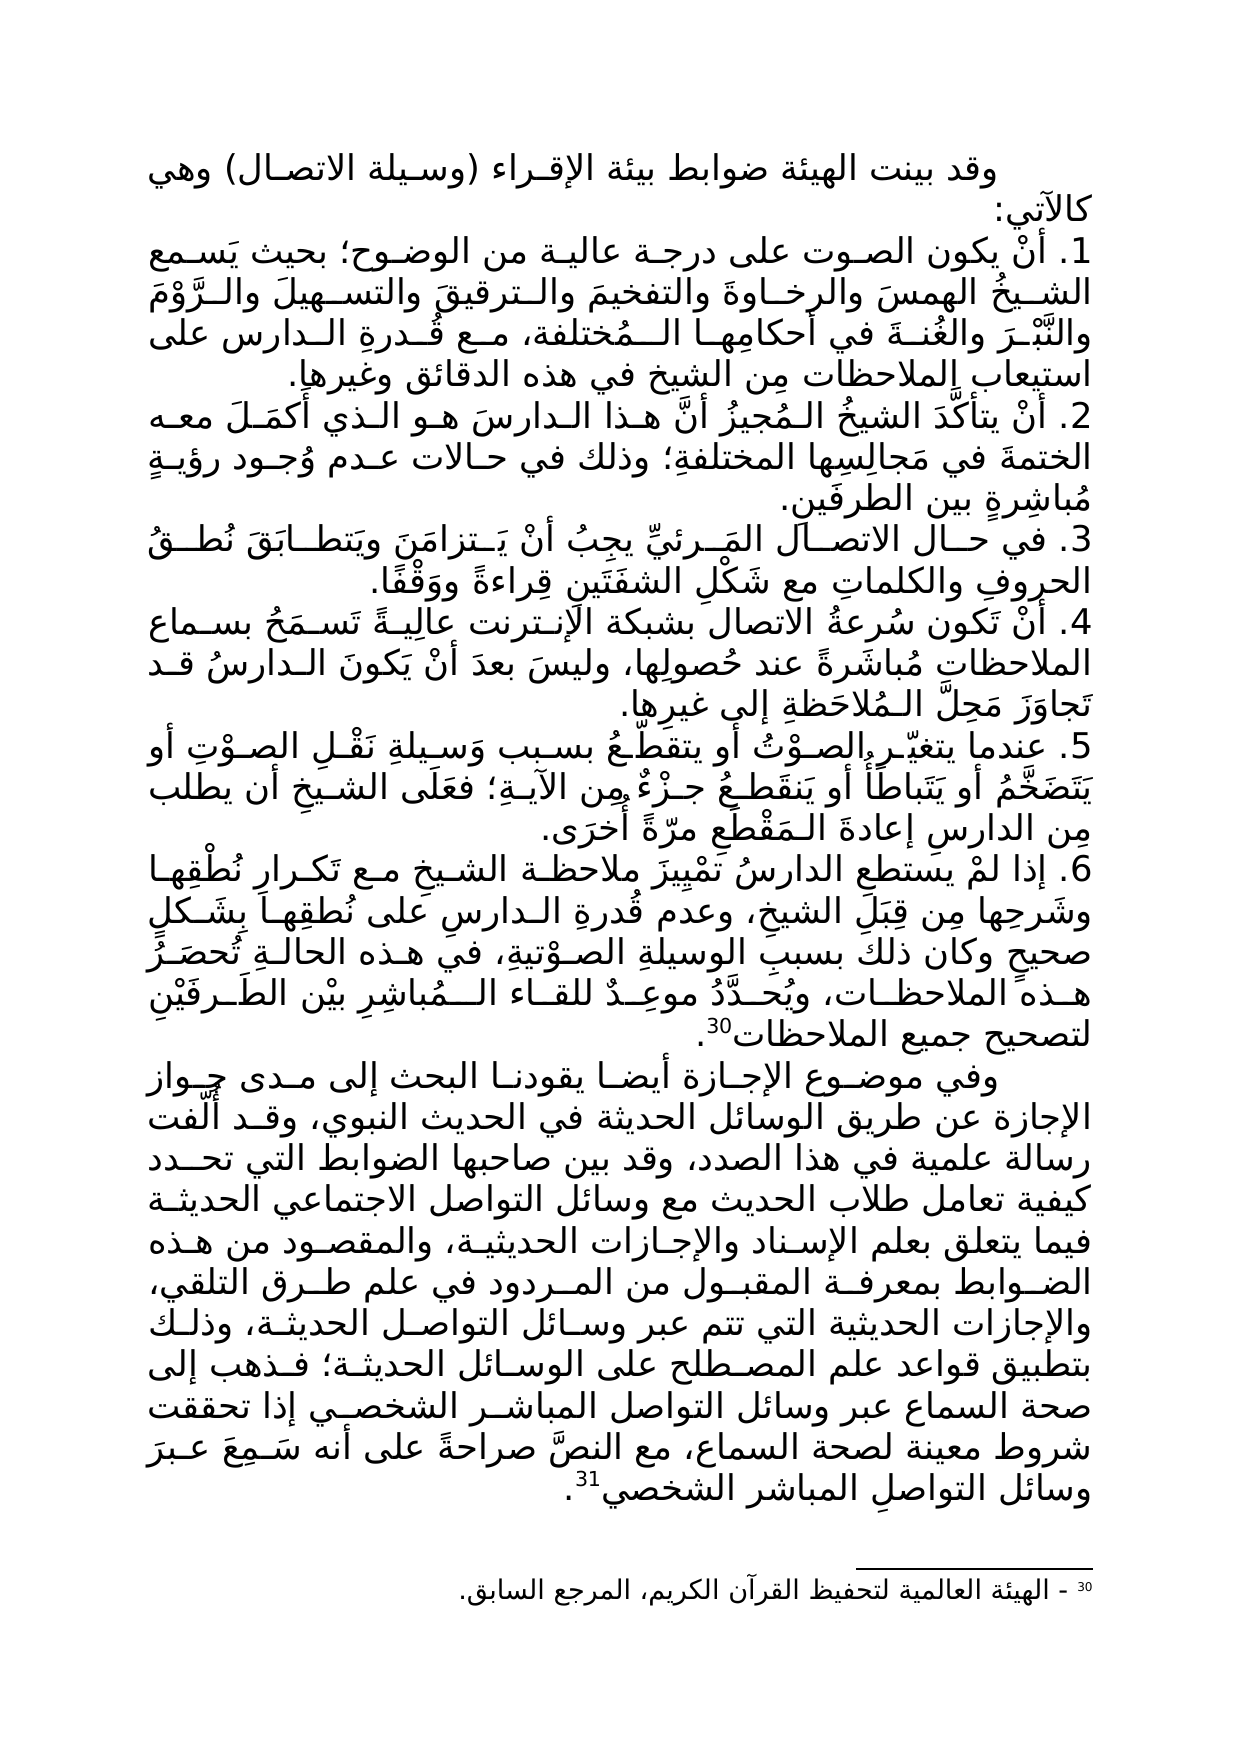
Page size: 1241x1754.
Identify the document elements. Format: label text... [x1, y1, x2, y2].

text 1. أنْ يكون الصوت على درجة عالية من الوضوح؛ بحيث يَسمع الشيخُ الهمسَ والرخاوةَ والتفخيمَ والترقيقَ والتسهيلَ والرَّوْمَ والنَّبْرَ والغُنةَ في أحكامِها الـمُختلفة، مع قُدرةِ الدارس على استيعاب الملاحظات مِن الشيخ في هذه الدقائق وغيرها. [148, 230, 1092, 395]
text 4. أنْ تَكون سُرعةُ الاتصال بشبكة الإنترنت عالِيةً تَسمَحُ بسماع الملاحظات مُباشَرةً عند حُصولِها، وليسَ بعدَ أنْ يَكونَ الدارسُ قد تَجاوَزَ مَحِلَّ الـمُلاحَظةِ إلى غيرِها. [148, 601, 1092, 725]
text وقد بينت الهيئة ضوابط بيئة الإقراء (وسيلة الاتصال) وهي كالآتي: [148, 148, 1092, 230]
text 3. في حال الاتصال المَرئيِّ يجِبُ أنْ يَتزامَنَ ويَتطابَقَ نُطقُ الحروفِ والكلماتِ مع شَكْلِ الشفَتَينِ قِراءةً ووَقْفًا. [148, 519, 1092, 601]
text 5. عندما يتغيّر الصوْتُ أو يتقطّعُ بسبب وَسيلةِ نَقْلِ الصوْتِ أو يَتَضَخَّمُ أو يَتَباطَأُ أو يَنقَطعُ جزْءٌ مِن الآيةِ؛ فعَلَى الشيخِ أن يطلب مِن الدارسِ إعادةَ الـمَقْطَعِ مرّةً أُخرَى. [148, 725, 1092, 849]
text وفي موضوع الإجازة أيضا يقودنا البحث إلى مدى جواز الإجازة عن طريق الوسائل الحديثة في الحديث النبوي، وقد أُلّفت رسالة علمية في هذا الصدد، وقد بين صاحبها الضوابط التي تحدد كيفية تعامل طلاب الحديث مع وسائل التواصل الاجتماعي الحديثة فيما يتعلق بعلم الإسناد والإجازات الحديثية، والمقصود من هذه الضوابط بمعرفة المقبول من المردود في علم طرق التلقي، والإجازات الحديثية التي تتم عبر وسائل التواصل الحديثة، وذلك بتطبيق قواعد علم المصطلح على الوسائل الحديثة؛ فذهب إلى صحة السماع عبر وسائل التواصل المباشر الشخصي إذا تحققت شروط معينة لصحة السماع، مع النصَّ صراحةً على أنه سَمِعَ عبرَ وسائل التواصلِ المباشر الشخصي. [148, 1055, 1092, 1509]
text 2. أنْ يتأكَّدَ الشيخُ الـمُجيزُ أنَّ هذا الدارسَ هو الذي أَكمَلَ معه الختمةَ في مَجالِسِها المختلفةِ؛ وذلك في حالات عدم وُجود رؤيةٍ مُباشِرةٍ بين الطرفَينِ. [148, 395, 1092, 519]
text 6. إذا لمْ يستطعِ الدارسُ تمْيِيزَ ملاحظة الشيخِ مع تَكرارِ نُطْقِها وشَرحِها مِن قِبَلِ الشيخِ، وعدم قُدرةِ الدارسِ على نُطقِها بِشَكلٍ صحيحٍ وكان ذلك بسببِ الوسيلةِ الصوْتيةِ، في هذه الحالةِ تُحصَرُ هذه الملاحظات، ويُحدَّدُ موعِدٌ للقاء الـمُباشِرِ بيْن الطَرفَيْنِ لتصحيح جميع الملاحظات. [148, 849, 1092, 1055]
